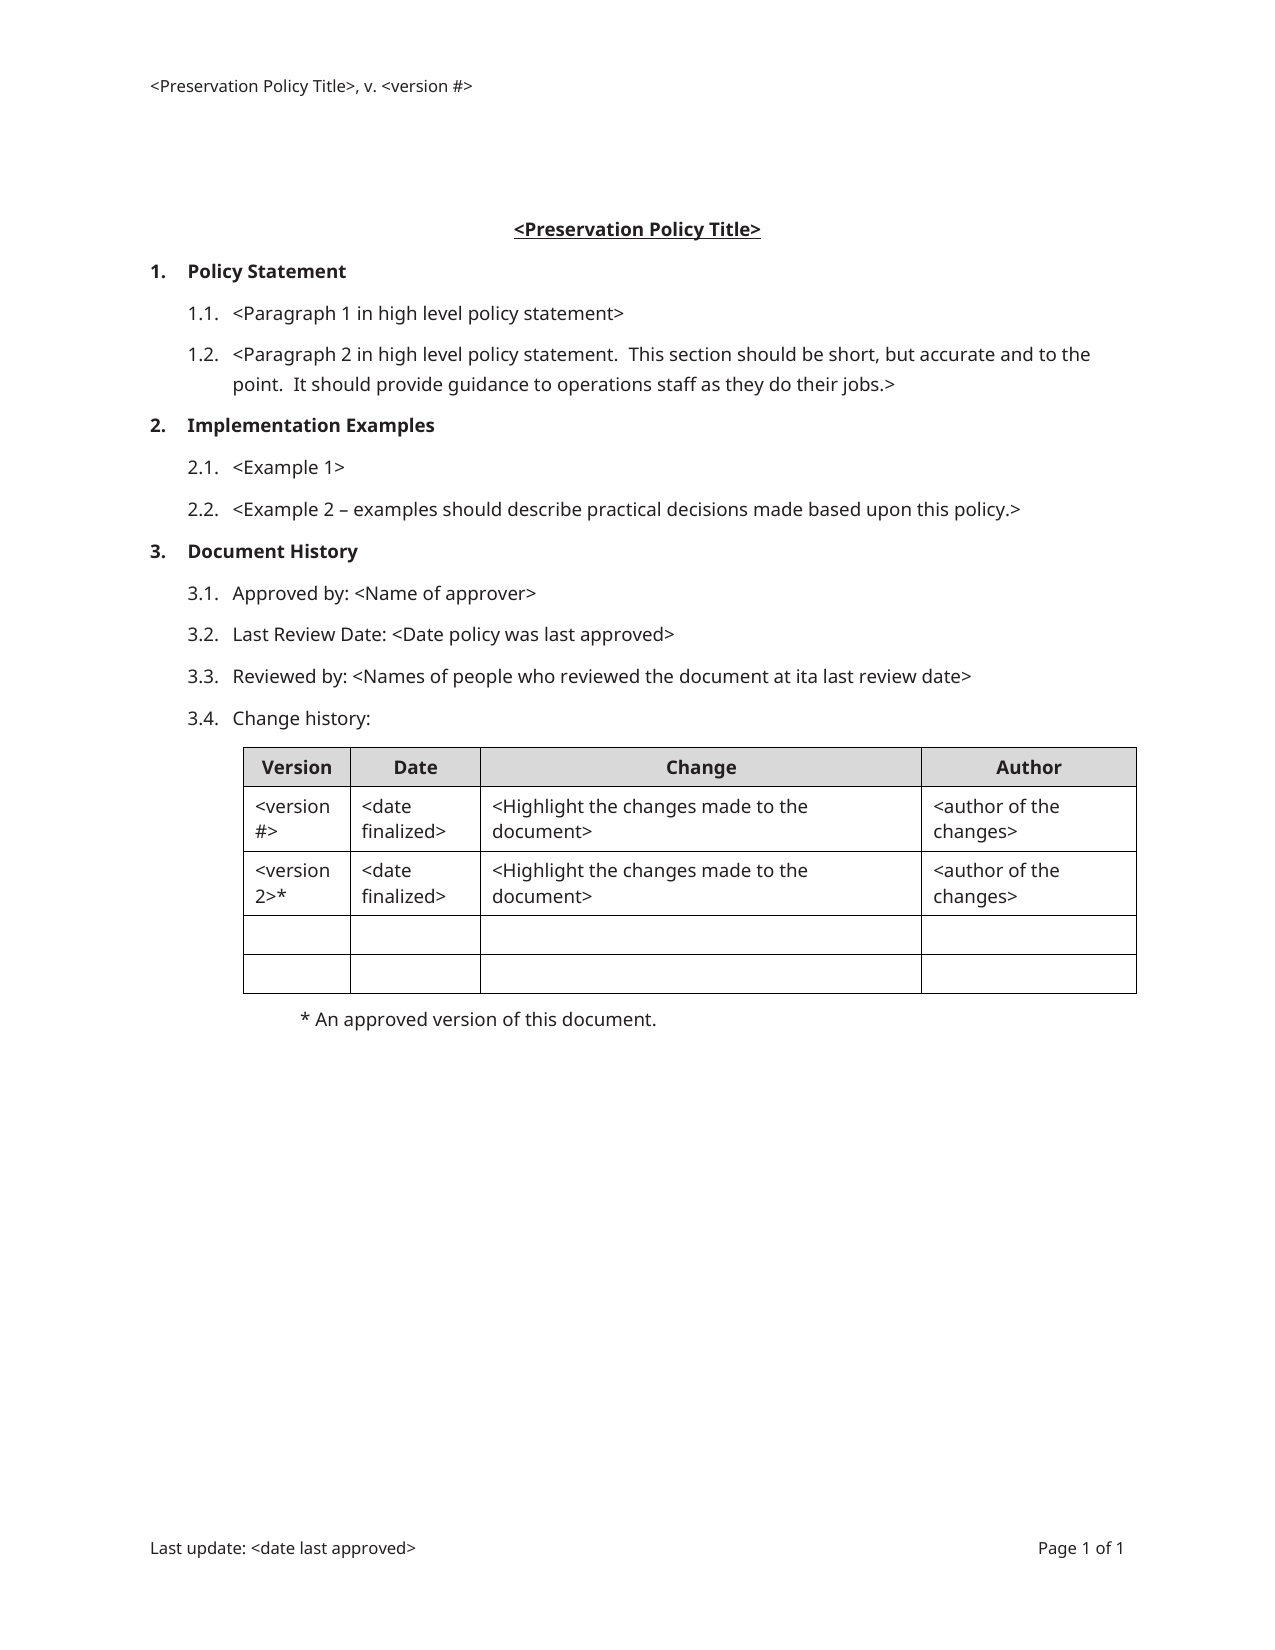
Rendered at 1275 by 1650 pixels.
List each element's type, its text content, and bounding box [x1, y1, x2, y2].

subtitle <Example 1> [187, 454, 1125, 480]
table_cell [351, 955, 480, 993]
table_cell [481, 916, 921, 954]
subtitle Implementation Examples [150, 413, 1125, 438]
subtitle <Paragraph 1 in high level policy statement> [187, 300, 1125, 325]
table_cell <version #> [244, 787, 350, 851]
table_header Change [481, 748, 921, 786]
title <Preservation Policy Title> [150, 216, 1125, 242]
table_cell <Highlight the changes made to the document> [481, 787, 921, 851]
subtitle Reviewed by: <Names of people who reviewed the document at ita last review date> [187, 663, 1125, 689]
subtitle Approved by: <Name of approver> [187, 580, 1125, 605]
table_cell <version 2>* [244, 852, 350, 915]
table_cell [244, 916, 350, 954]
table_cell <date finalized> [351, 852, 480, 915]
table_cell [922, 955, 1136, 993]
table_cell <date finalized> [351, 787, 480, 851]
table_header Date [351, 748, 480, 786]
subtitle Change history: [187, 705, 1125, 731]
table_cell [351, 916, 480, 954]
text * An approved version of this document. [300, 1007, 1125, 1032]
table_header Version [244, 748, 350, 786]
subtitle Last Review Date: <Date policy was last approved> [187, 622, 1125, 647]
table_cell [244, 955, 350, 993]
table_header Author [922, 748, 1136, 786]
subtitle Policy Statement [150, 258, 1125, 284]
table_cell <author of the changes> [922, 852, 1136, 915]
table_cell <Highlight the changes made to the document> [481, 852, 921, 915]
subtitle <Paragraph 2 in high level policy statement. This section should be short, but accurate and to the point. It should provide guidance to operations staff as they do their jobs.> [187, 342, 1125, 396]
table_cell <author of the changes> [922, 787, 1136, 851]
table_cell [922, 916, 1136, 954]
table_cell [481, 955, 921, 993]
subtitle <Example 2 – examples should describe practical decisions made based upon this policy.> [187, 496, 1125, 522]
subtitle Document History [150, 538, 1125, 563]
